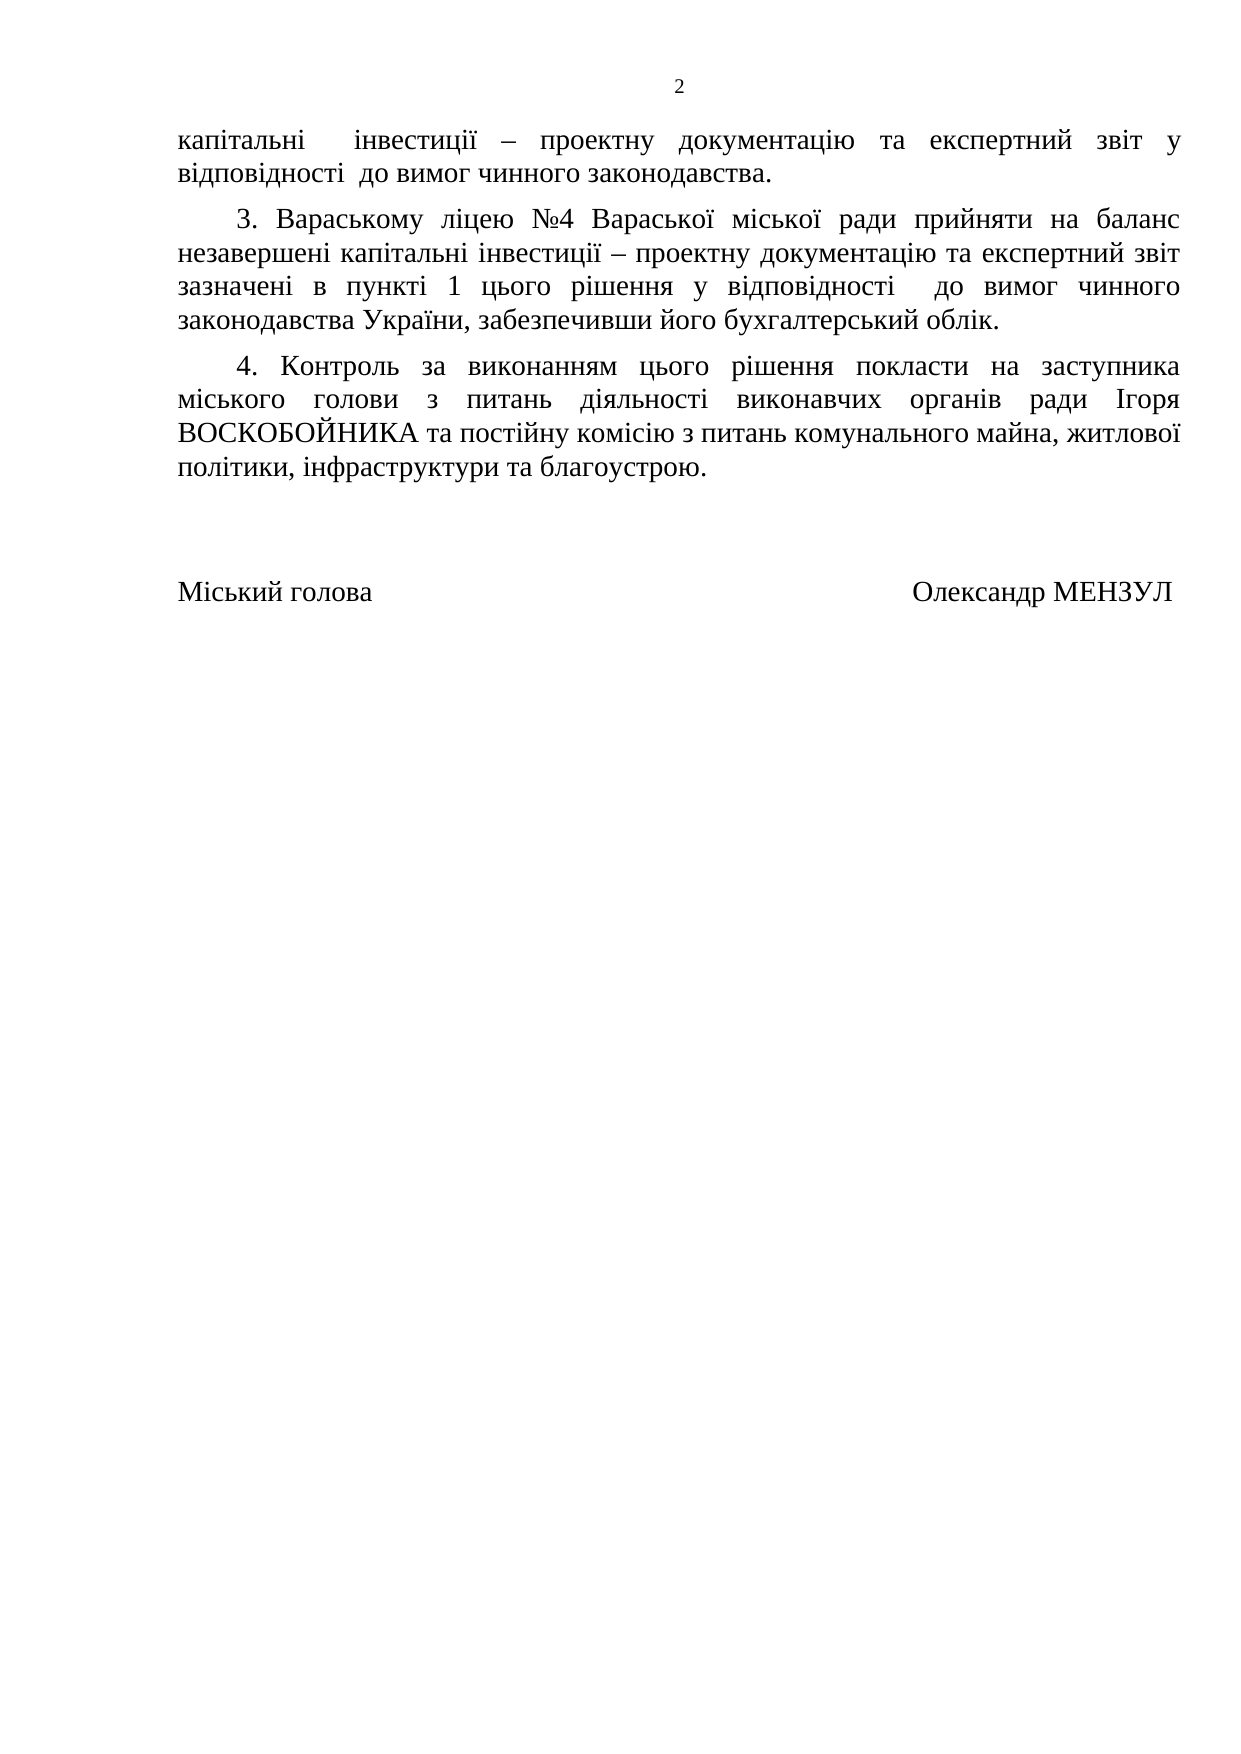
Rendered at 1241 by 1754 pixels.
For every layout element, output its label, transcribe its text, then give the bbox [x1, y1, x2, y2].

text 3. Вараському ліцею №4 Вараської міської ради прийняти на баланс незавершені капітальні інвестиції – проектну документацію та експертний звіт зазначені в пункті 1 цього рішення у відповідності до вимог чинного законодавства України, забезпечивши його бухгалтерський облік. [177, 201, 1181, 336]
text Міський голова Олександр МЕНЗУЛ [177, 574, 1181, 608]
text 4. Контроль за виконанням цього рішення покласти на заступника міського голови з питань діяльності виконавчих органів ради Ігоря ВОСКОБОЙНИКА та постійну комісію з питань комунального майна, житлової політики, інфраструктури та благоустрою. [177, 348, 1181, 482]
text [177, 122, 1181, 189]
